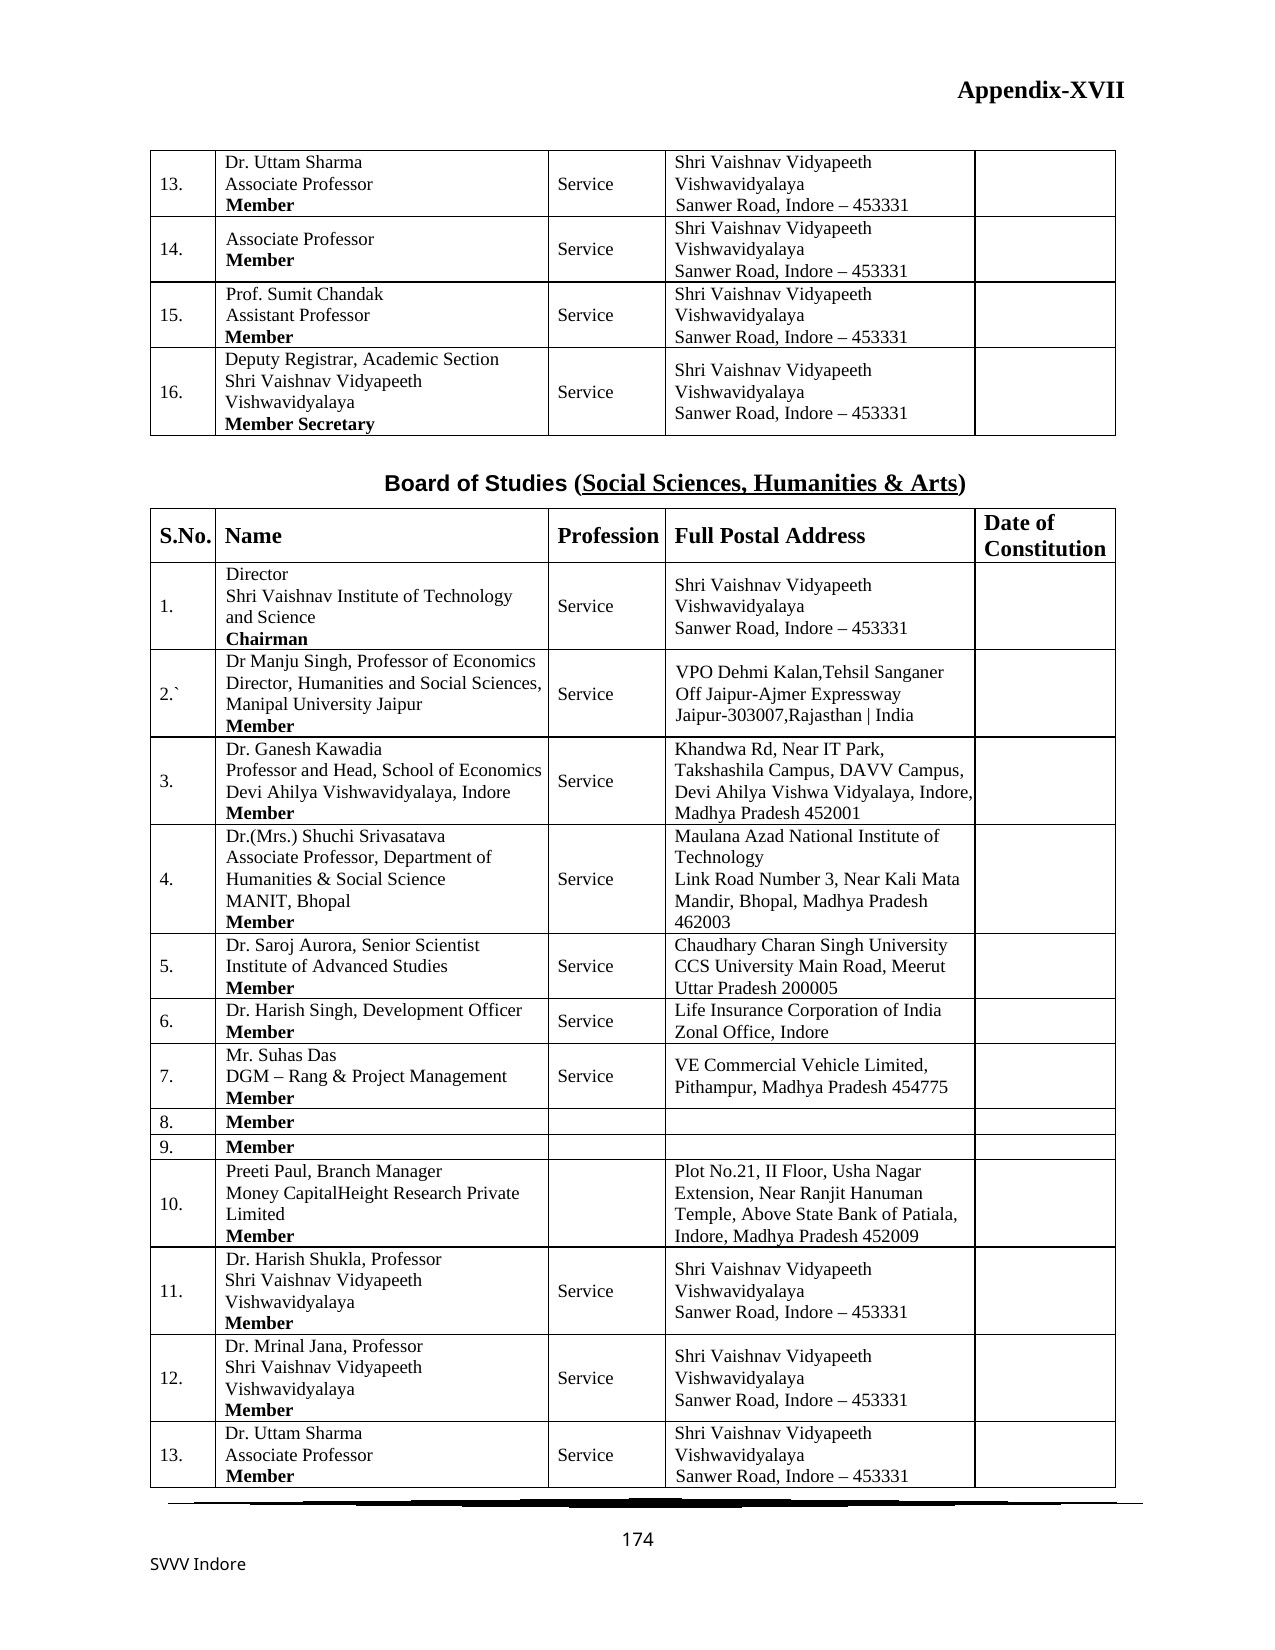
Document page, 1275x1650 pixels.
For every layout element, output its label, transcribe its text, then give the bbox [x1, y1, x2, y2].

table_cell 5. [151, 934, 215, 998]
table_cell [976, 999, 1115, 1042]
table_cell Service [549, 1248, 665, 1334]
table_cell [976, 283, 1115, 347]
table_cell Dr. Harish Singh, Development Officer Member [216, 999, 548, 1042]
table_cell Service [549, 563, 665, 649]
table_cell Dr. Ganesh Kawadia Professor and Head, School of Economics Devi Ahilya Vishwavidyalaya, Indore Member [216, 738, 548, 824]
table_cell 9. [151, 1135, 215, 1159]
table_cell [549, 1109, 665, 1134]
table_cell Dr. Saroj Aurora, Senior Scientist Institute of Advanced Studies Member [216, 934, 548, 998]
table_cell Member [216, 1109, 548, 1134]
table_cell 13. [151, 151, 215, 216]
table_cell Plot No.21, II Floor, Usha Nagar Extension, Near Ranjit Hanuman Temple, Above State Bank of Patiala, Indore, Madhya Pradesh 452009 [666, 1160, 974, 1246]
table_cell Dr. Uttam Sharma Associate Professor Member [216, 1422, 548, 1487]
table_cell Member [216, 1135, 548, 1159]
table_cell Service [549, 825, 665, 933]
table_cell Service [549, 217, 665, 281]
table_cell [666, 1109, 974, 1134]
table_cell 3. [151, 738, 215, 824]
table_cell 14. [151, 217, 215, 281]
table_cell [976, 1135, 1115, 1159]
table_header Profession [549, 509, 665, 562]
table_cell Mr. Suhas Das DGM – Rang & Project Management Member [216, 1044, 548, 1108]
table_cell [976, 934, 1115, 998]
table_cell [976, 563, 1115, 649]
table_cell 15. [151, 283, 215, 347]
table_cell [976, 1044, 1115, 1108]
table_cell VPO Dehmi Kalan,Tehsil Sanganer Off Jaipur-Ajmer Expressway Jaipur-303007,Rajasthan | India [666, 650, 974, 736]
table_cell [976, 738, 1115, 824]
table_cell [549, 1135, 665, 1159]
table_cell [976, 1422, 1115, 1487]
table_cell [976, 650, 1115, 736]
table_cell [666, 1135, 974, 1159]
table_cell Shri Vaishnav Vidyapeeth Vishwavidyalaya Sanwer Road, Indore – 453331 [666, 1248, 974, 1334]
table_cell Service [549, 1044, 665, 1108]
table_cell Service [549, 999, 665, 1042]
table_cell 6. [151, 999, 215, 1042]
table_cell Shri Vaishnav Vidyapeeth Vishwavidyalaya Sanwer Road, Indore – 453331 [666, 563, 974, 649]
table_cell Khandwa Rd, Near IT Park, Takshashila Campus, DAVV Campus, Devi Ahilya Vishwa Vidyalaya, Indore, Madhya Pradesh 452001 [666, 738, 974, 824]
table_cell [549, 1160, 665, 1246]
table_cell Maulana Azad National Institute of Technology Link Road Number 3, Near Kali Mata Mandir, Bhopal, Madhya Pradesh 462003 [666, 825, 974, 933]
table_cell 7. [151, 1044, 215, 1108]
table_header Name [216, 509, 548, 562]
table_cell Service [549, 1335, 665, 1421]
table_cell [976, 151, 1115, 216]
table_cell Shri Vaishnav Vidyapeeth Vishwavidyalaya Sanwer Road, Indore – 453331 [666, 283, 974, 347]
table_cell Associate Professor Member [216, 217, 548, 281]
table_cell Service [549, 1422, 665, 1487]
table_cell Service [549, 650, 665, 736]
table_cell Dr.(Mrs.) Shuchi Srivasatava Associate Professor, Department of Humanities & Social Science MANIT, Bhopal Member [216, 825, 548, 933]
table_cell Service [549, 151, 665, 216]
table_cell Deputy Registrar, Academic Section Shri Vaishnav Vidyapeeth Vishwavidyalaya Member Secretary [216, 348, 548, 434]
table_cell [976, 217, 1115, 281]
table_cell Service [549, 283, 665, 347]
table_cell Service [549, 348, 665, 434]
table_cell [666, 1335, 974, 1421]
table_cell Prof. Sumit Chandak Assistant Professor Member [216, 283, 548, 347]
table_cell Dr Manju Singh, Professor of Economics Director, Humanities and Social Sciences, Manipal University Jaipur Member [216, 650, 548, 736]
table_cell Director Shri Vaishnav Institute of Technology and Science Chairman [216, 563, 548, 649]
table_cell [976, 1160, 1115, 1246]
table_cell 11. [151, 1248, 215, 1334]
table_header S.No. [151, 509, 215, 562]
table_cell Life Insurance Corporation of India Zonal Office, Indore [666, 999, 974, 1042]
table_cell 16. [151, 348, 215, 434]
table_header Full Postal Address [666, 509, 974, 562]
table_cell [666, 217, 974, 281]
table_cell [666, 151, 974, 216]
table_cell [976, 1335, 1115, 1421]
table_cell Service [549, 738, 665, 824]
table_cell Dr. Uttam Sharma Associate Professor Member [216, 151, 548, 216]
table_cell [666, 1422, 974, 1487]
table_cell 10. [151, 1160, 215, 1246]
table_cell Dr. Mrinal Jana, Professor Shri Vaishnav Vidyapeeth Vishwavidyalaya Member [216, 1335, 548, 1421]
table_cell Preeti Paul, Branch Manager Money CapitalHeight Research Private Limited Member [216, 1160, 548, 1246]
table_cell VE Commercial Vehicle Limited, Pithampur, Madhya Pradesh 454775 [666, 1044, 974, 1108]
table_cell 1. [151, 563, 215, 649]
table_cell Chaudhary Charan Singh University CCS University Main Road, Meerut Uttar Pradesh 200005 [666, 934, 974, 998]
table_cell 2.` [151, 650, 215, 736]
table_cell Dr. Harish Shukla, Professor Shri Vaishnav Vidyapeeth Vishwavidyalaya Member [216, 1248, 548, 1334]
table_cell [976, 825, 1115, 933]
table_cell [976, 348, 1115, 434]
table_cell 8. [151, 1109, 215, 1134]
table_cell [976, 1109, 1115, 1134]
table_cell 12. [151, 1335, 215, 1421]
table_cell [976, 1248, 1115, 1334]
table_cell 4. [151, 825, 215, 933]
text Board of Studies (Social Sciences, Humanities & Arts) [150, 468, 1200, 497]
table_cell 13. [151, 1422, 215, 1487]
table_cell Service [549, 934, 665, 998]
table_header Date of Constitution [976, 509, 1115, 562]
table_cell Shri Vaishnav Vidyapeeth Vishwavidyalaya Sanwer Road, Indore – 453331 [666, 348, 974, 434]
